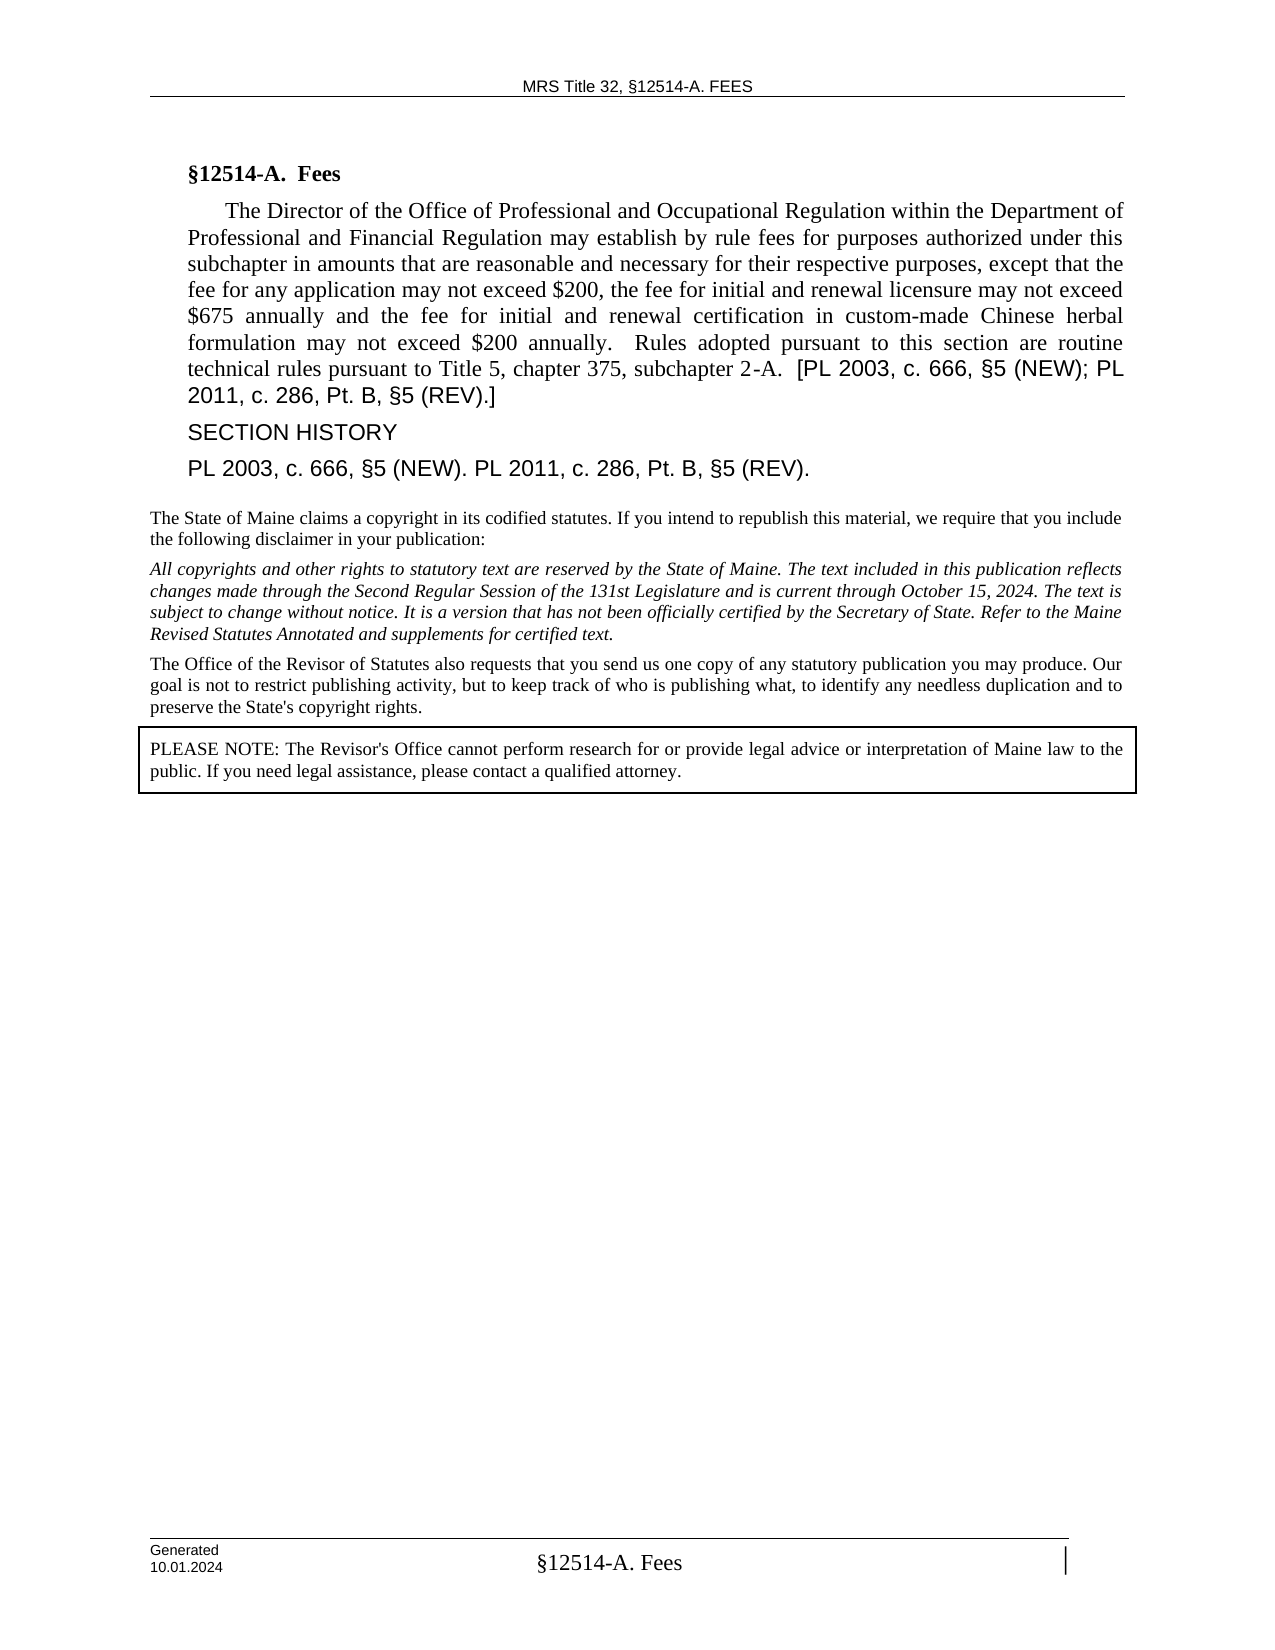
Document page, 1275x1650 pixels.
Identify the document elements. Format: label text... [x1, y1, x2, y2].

text §12514-A. Fees [187, 160, 1125, 187]
text The State of Maine claims a copyright in its codified statutes. If you intend to republish this material, we require that you include the following disclaimer in your publication: [150, 507, 1125, 550]
text All copyrights and other rights to statutory text are reserved by the State of Maine. The text included in this publication reflects changes made through the Second Regular Session of the 131st Legislature and is current through October 15, 2024 . The text is subject to change without notice. It is a version that has not been officially certified by the Secretary of State. Refer to the Maine Revised Statutes Annotated and supplements for certified text. [150, 558, 1125, 644]
text The Office of the Revisor of Statutes also requests that you send us one copy of any statutory publication you may produce. Our goal is not to restrict publishing activity, but to keep track of who is publishing what, to identify any needless duplication and to preserve the State's copyright rights. [150, 653, 1125, 717]
text PL 2003, c. 666, §5 (NEW). PL 2011, c. 286, Pt. B, §5 (REV). [187, 455, 1125, 482]
text PLEASE NOTE: The Revisor's Office cannot perform research for or provide legal advice or interpretation of Maine law to the public. If you need legal assistance, please contact a qualified attorney. [140, 728, 1135, 792]
text The Director of the Office of Professional and Occupational Regulation within the Department of Professional and Financial Regulation may establish by rule fees for purposes authorized under this subchapter in amounts that are reasonable and necessary for their respective purposes, except that the fee for any application may not exceed $200, the fee for initial and renewal licensure may not exceed $675 annually and the fee for initial and renewal certification in custom-made Chinese herbal formulation may not exceed $200 annually. Rules adopted pursuant to this section are routine technical rules pursuant to Title 5, chapter 375, subchapter 2‑A. [PL 2003, c. 666, §5 (NEW); PL 2011, c. 286, Pt. B, §5 (REV).] [187, 197, 1125, 408]
text SECTION HISTORY [187, 418, 1125, 445]
